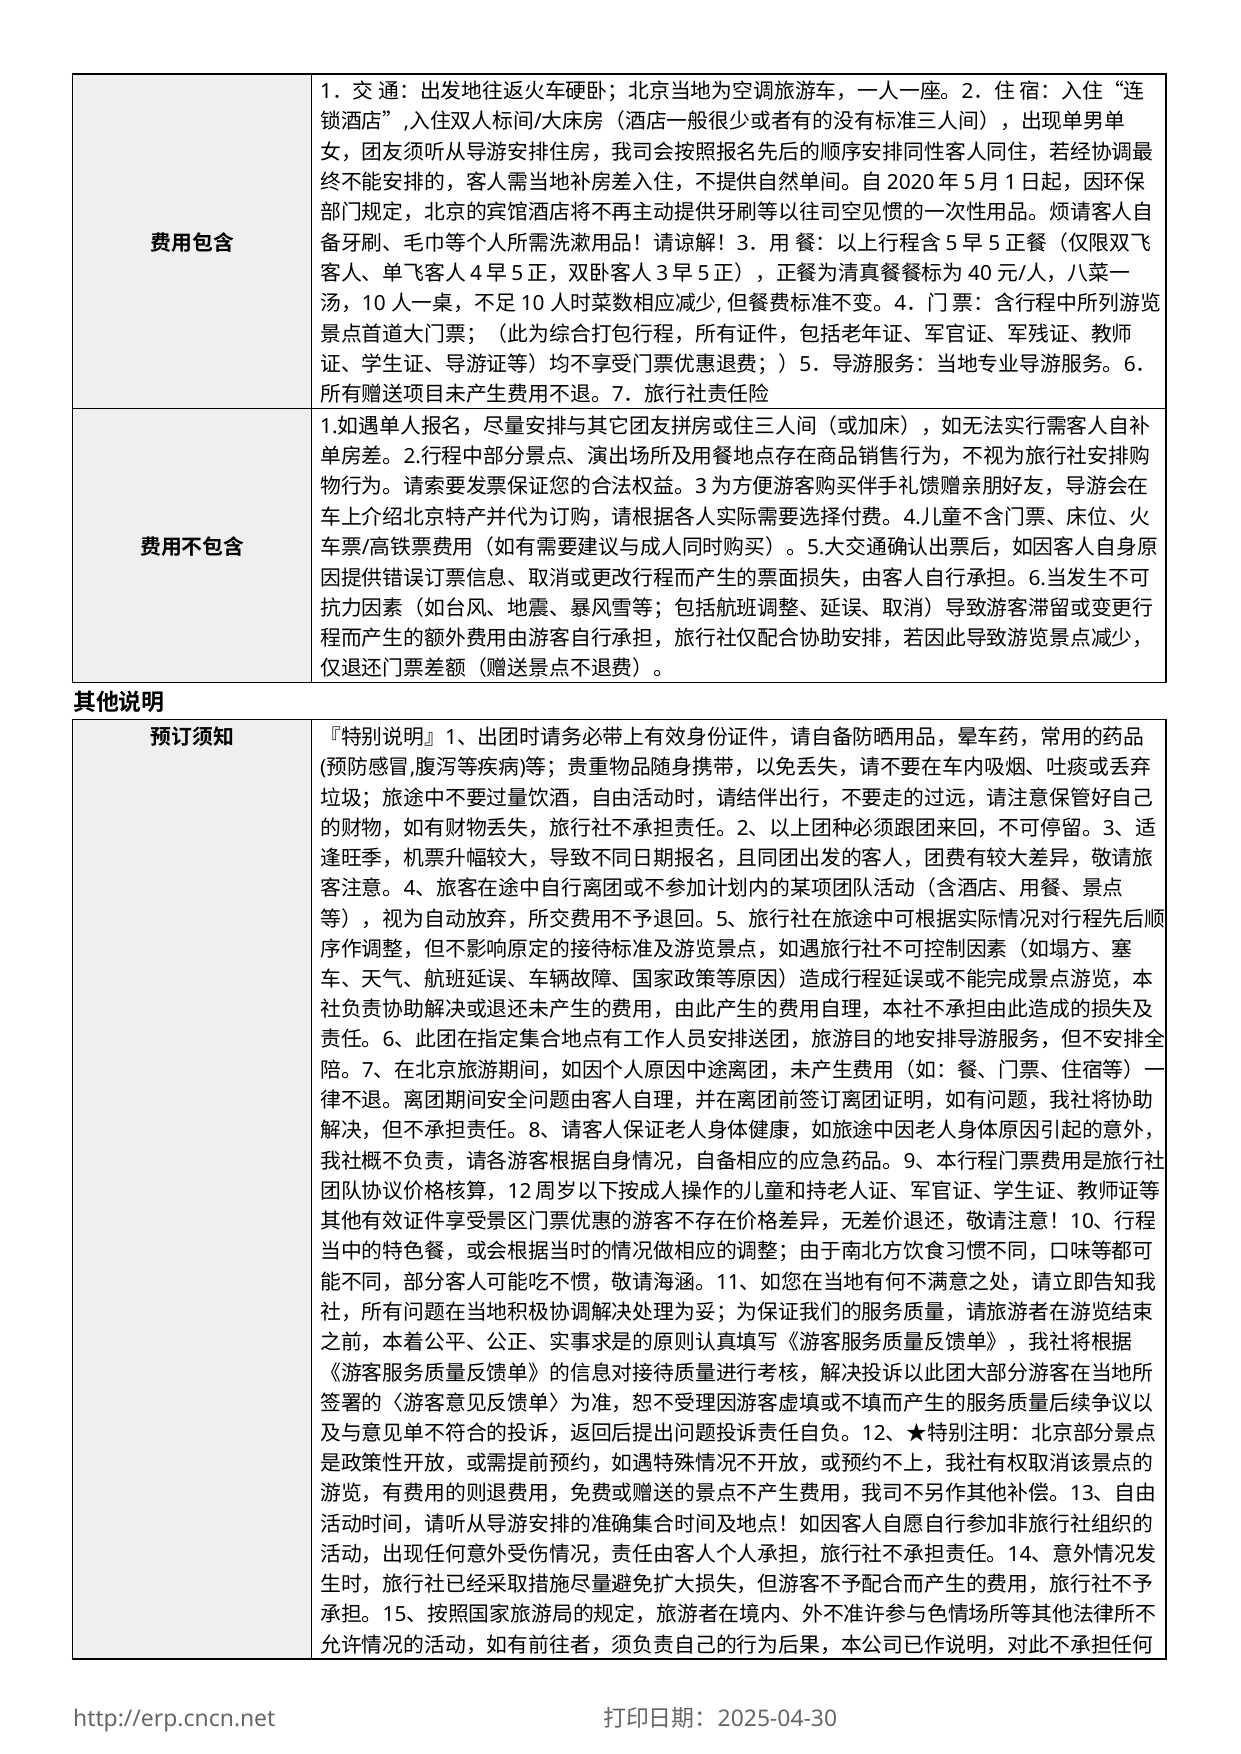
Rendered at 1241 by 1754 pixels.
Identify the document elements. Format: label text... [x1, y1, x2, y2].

table_header 预订须知 [73, 720, 311, 1658]
table_cell 1.如遇单人报名，尽量安排与其它团友拼房或住三人间（或加床），如无法实行需客人自补单房差。 [312, 409, 1165, 682]
text 其他说明 [73, 684, 1167, 717]
table_header 1．交 通：出发地往返火车硬卧；北京当地为空调旅游车，一人一座。 [312, 75, 1165, 408]
table_header 费用包含 [73, 75, 311, 408]
table_header 『特别说明』 [312, 720, 1165, 1658]
table_cell 费用不包含 [73, 409, 311, 682]
